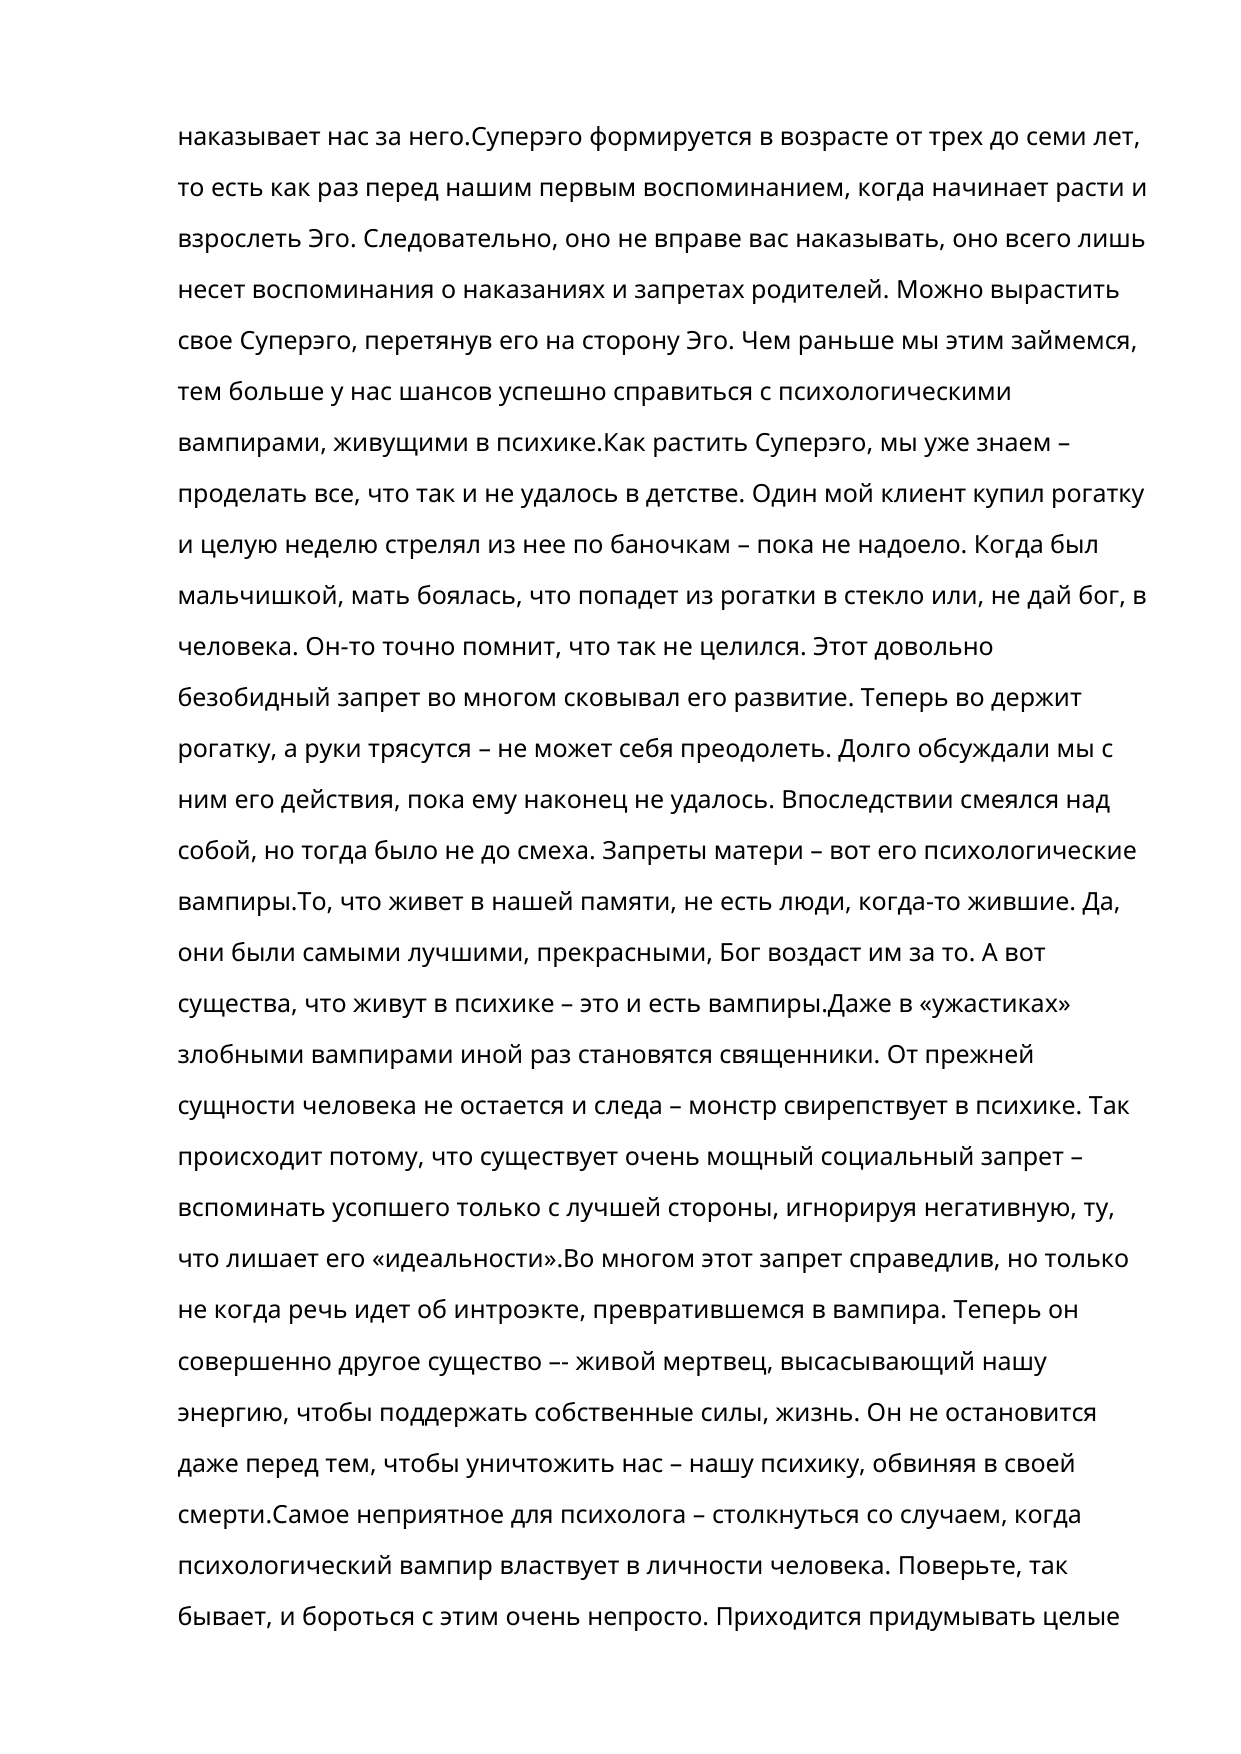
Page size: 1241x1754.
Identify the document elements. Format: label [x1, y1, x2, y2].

text [177, 118, 1152, 1632]
